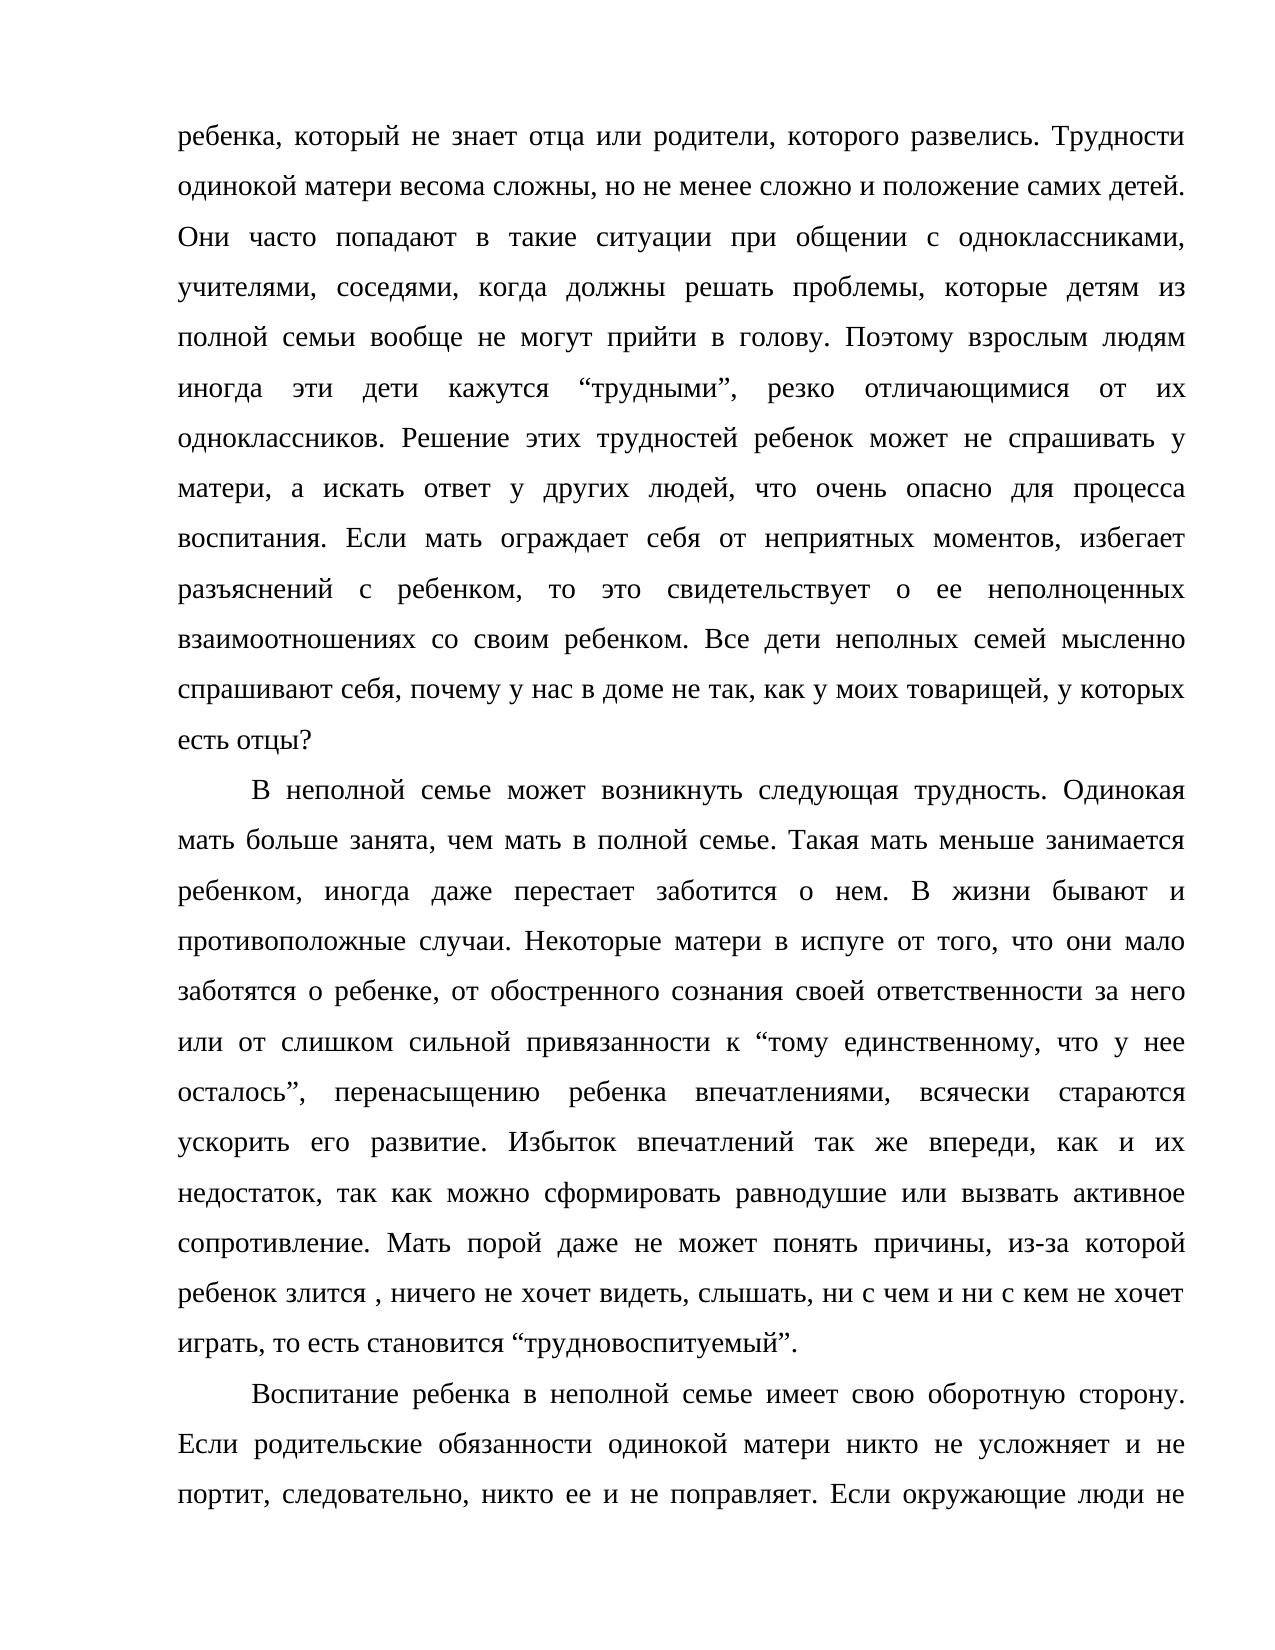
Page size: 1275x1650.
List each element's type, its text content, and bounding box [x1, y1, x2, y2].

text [177, 118, 1186, 755]
text В неполной семье может возникнуть следующая трудность. Одинокая мать больше занята, чем мать в полной семье. Такая мать меньше занимается ребенком, иногда даже перестает заботится о нем. В жизни бывают и противоположные случаи. Некоторые матери в испуге от того, что они мало заботятся о ребенке, от обостренного сознания своей ответственности за него или от слишком сильной привязанности к “тому единственному, что у нее осталось”, перенасыщению ребенка впечатлениями, всячески стараются ускорить его развитие. Избыток впечатлений так же впереди, как и их недостаток, так как можно сформировать равнодушие или вызвать активное сопротивление. Мать порой даже не может понять причины, из-за которой ребенок злится , ничего не хочет видеть, слышать, ни с чем и ни с кем не хочет играть, то есть становится “трудновоспитуемый”. [177, 772, 1186, 1359]
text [177, 1376, 1186, 1510]
